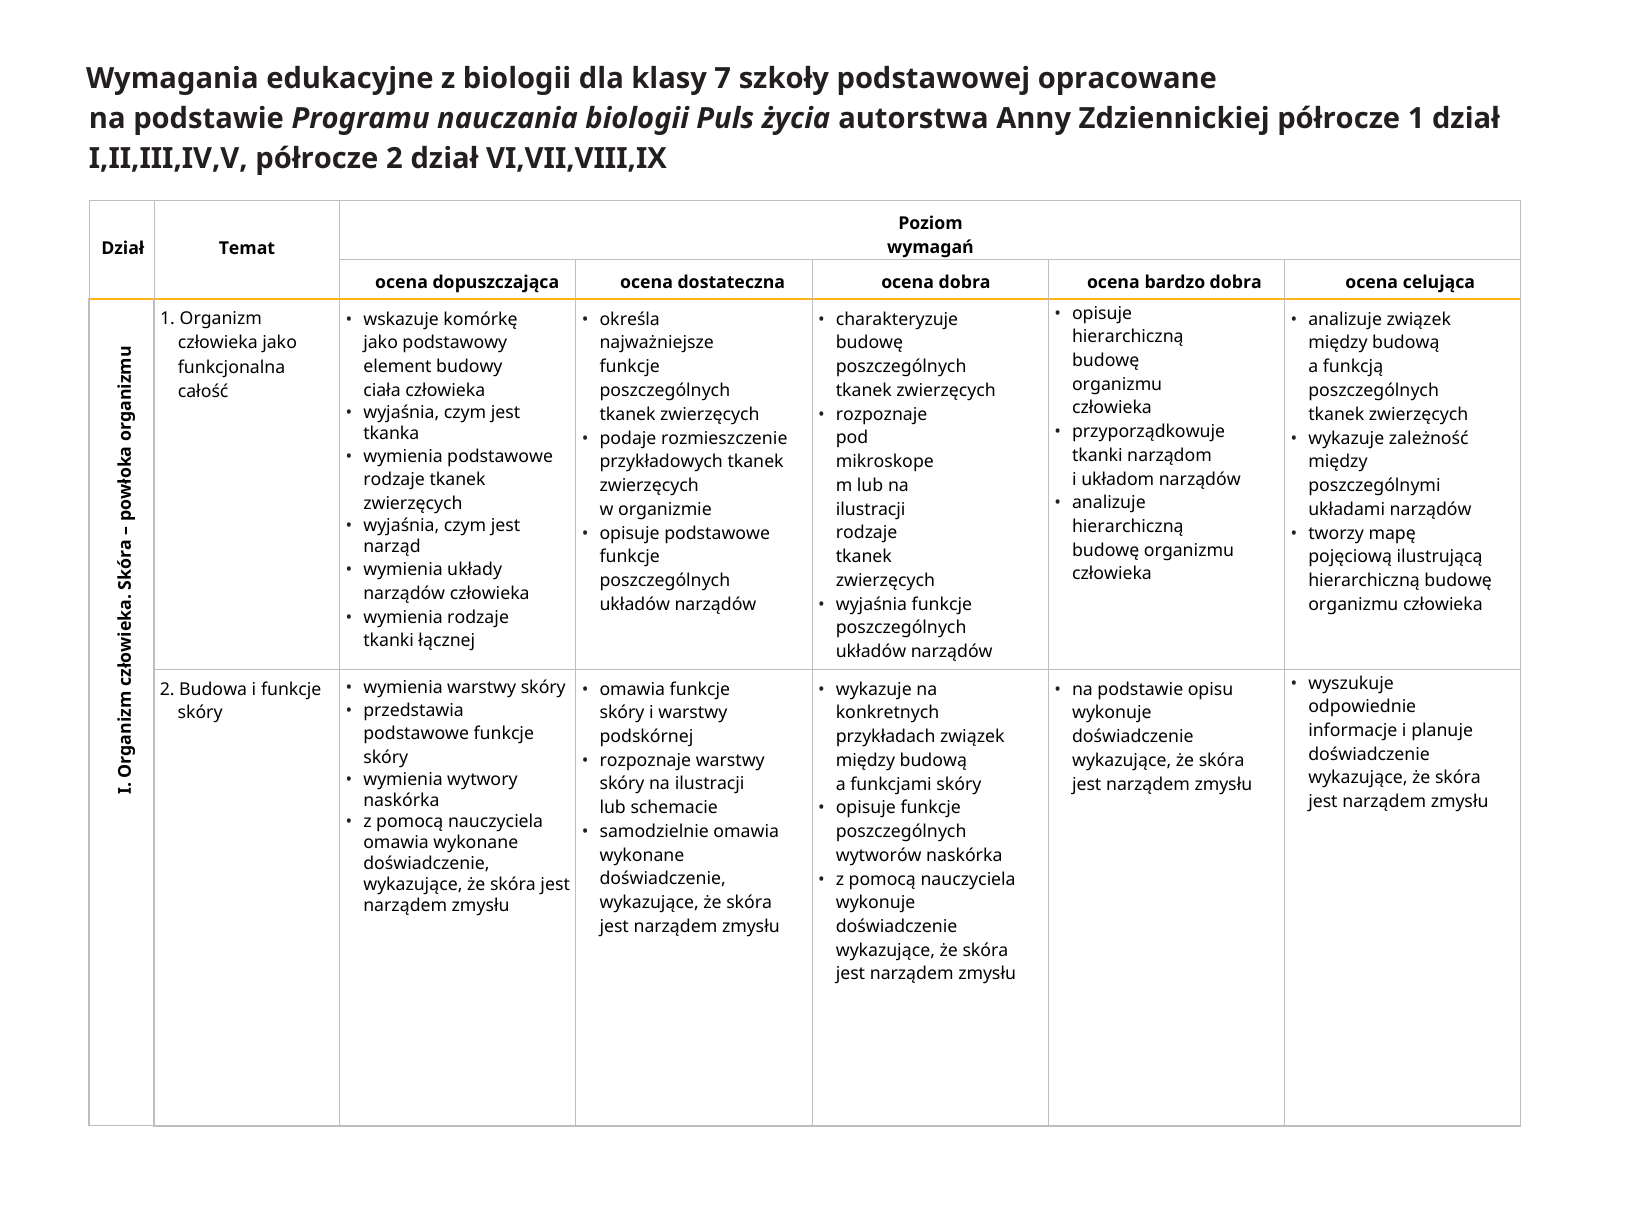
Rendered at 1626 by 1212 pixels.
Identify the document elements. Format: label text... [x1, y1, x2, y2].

table_cell omawia funkcje skóry i warstwy podskórnej rozpoznaje warstwy skóry na ilustracji lub schemacie samodzielnie omawia wykonane doświadczenie, wykazujące, że skóra jest narządem zmysłu [576, 670, 812, 1125]
table_cell I. Organizm człowieka. Skóra – powłoka organizmu [90, 300, 153, 1125]
table_cell opisuje hierarchiczną budowę organizmu człowieka przyporządkowuje tkanki narządom i układom narządów analizuje hierarchiczną budowę organizmu człowieka [1049, 300, 1284, 669]
table_header Temat [155, 201, 339, 298]
table_cell ocena dostateczna [576, 260, 812, 298]
table_cell ocena dopuszczająca [340, 260, 575, 298]
text Wymagania edukacyjne z biologii dla klasy 7 szkoły podstawowej opracowane na podstawie Programu nauczania biologii Puls życia autorstwa Anny Zdziennickiej półrocze 1 dział I,II,III,IV,V, półrocze 2 dział VI,VII,VIII,IX [667, 58, 1521, 177]
table_cell wskazuje komórkę jako podstawowy element budowy ciała człowieka wyjaśnia, czym jest tkanka wymienia podstawowe rodzaje tkanek zwierzęcych wyjaśnia, czym jest narząd wymienia układy narządów człowieka wymienia rodzaje tkanki łącznej [340, 300, 575, 669]
table_cell charakteryzuje budowę poszczególnych tkanek zwierzęcych rozpoznaje pod mikroskopem lub na ilustracji rodzaje tkanek zwierzęcych wyjaśnia funkcje poszczególnych układów narządów [813, 300, 1048, 669]
table_cell ocena celująca [1285, 260, 1520, 298]
table_cell wymienia warstwy skóry przedstawia podstawowe funkcje skóry wymienia wytwory naskórka z pomocą nauczyciela omawia wykonane doświadczenie, wykazujące, że skóra jest narządem zmysłu [340, 670, 575, 1125]
table_cell wykazuje na konkretnych przykładach związek między budową a funkcjami skóry opisuje funkcje poszczególnych wytworów naskórka z pomocą nauczyciela wykonuje doświadczenie wykazujące, że skóra jest narządem zmysłu [813, 670, 1048, 1125]
table_cell analizuje związek między budową a funkcją poszczególnych tkanek zwierzęcych wykazuje zależność między poszczególnymi układami narządów tworzy mapę pojęciową ilustrującą hierarchiczną budowę organizmu człowieka [1285, 300, 1520, 669]
table_cell wyszukuje odpowiednie informacje i planuje doświadczenie wykazujące, że skóra jest narządem zmysłu [1285, 670, 1520, 1125]
table_header Dział [90, 201, 154, 298]
table_cell na podstawie opisu wykonuje doświadczenie wykazujące, że skóra jest narządem zmysłu [1049, 670, 1284, 1125]
table_cell ocena dobra [813, 260, 1048, 298]
table_cell 1. Organizm człowieka jako funkcjonalna całość [155, 300, 339, 669]
table_cell określa najważniejsze funkcje poszczególnych tkanek zwierzęcych podaje rozmieszczenie przykładowych tkanek zwierzęcych w organizmie opisuje podstawowe funkcje poszczególnych układów narządów [576, 300, 812, 669]
table_cell ocena bardzo dobra [1049, 260, 1284, 298]
table_header Poziom wymagań [340, 201, 1520, 259]
table_cell 2. Budowa i funkcje skóry [155, 670, 339, 1125]
